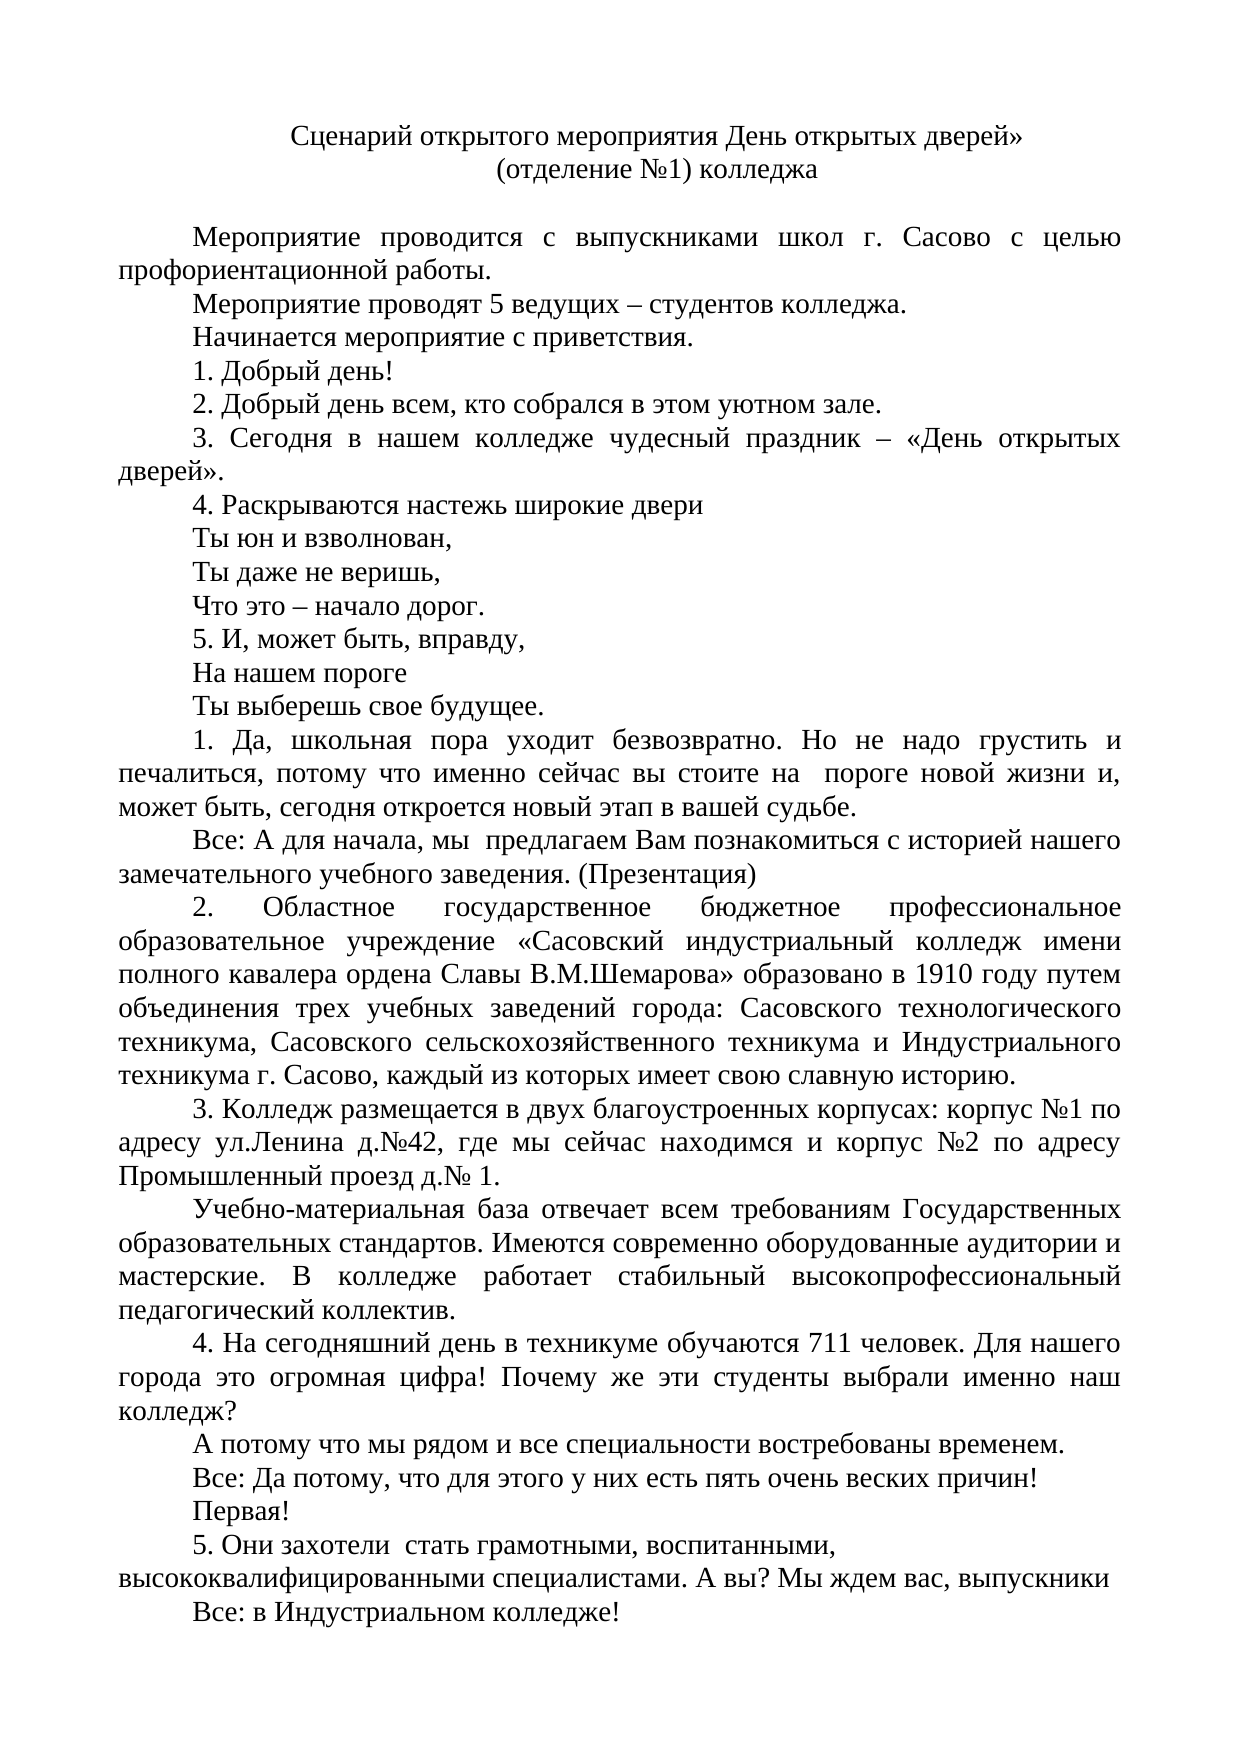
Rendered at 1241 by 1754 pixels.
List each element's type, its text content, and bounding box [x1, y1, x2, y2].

text Мероприятие проводится с выпускниками школ г. Сасово с целью профориентационной работы. [118, 219, 1122, 286]
text 2. Добрый день всем, кто собрался в этом уютном зале. [118, 386, 1122, 420]
text 1. Да, школьная пора уходит безвозвратно. Но не надо грустить и печалиться, потому что именно сейчас вы стоите на пороге новой жизни и, может быть, сегодня откроется новый этап в вашей судьбе. [118, 722, 1122, 822]
text 5. И, может быть, вправду, [118, 621, 1122, 655]
text Первая! [118, 1493, 1122, 1527]
text Ты выберешь свое будущее. [118, 688, 1122, 722]
text Учебно-материальная база отвечает всем требованиям Государственных образовательных стандартов. Имеются современно оборудованные аудитории и мастерские. В колледже работает стабильный высокопрофессиональный педагогический коллектив. [118, 1191, 1122, 1326]
text (отделение №1) колледжа [118, 152, 1122, 185]
text 4. На сегодняшний день в техникуме обучаются 711 человек. Для нашего города это огромная цифра! Почему же эти студенты выбрали именно наш колледж? [118, 1326, 1122, 1426]
text А потому что мы рядом и все специальности востребованы временем. [118, 1426, 1122, 1460]
text 1. Добрый день! [118, 353, 1122, 386]
text 5. Они захотели стать грамотными, воспитанными, высококвалифицированными специалистами. А вы? Мы ждем вас, выпускники [118, 1527, 1122, 1594]
text Все: в Индустриальном колледже! [118, 1594, 1122, 1627]
text Ты даже не веришь, [118, 554, 1122, 588]
text Все: Да потому, что для этого у них есть пять очень веских причин! [118, 1460, 1122, 1493]
text Начинается мероприятие с приветствия. [118, 319, 1122, 353]
text 3. Сегодня в нашем колледже чудесный праздник – «День открытых дверей». [118, 420, 1122, 487]
text На нашем пороге [118, 655, 1122, 688]
text Ты юн и взволнован, [118, 521, 1122, 554]
text 2. Областное государственное бюджетное профессиональное образовательное учреждение «Сасовский индустриальный колледж имени полного кавалера ордена Славы В.М.Шемарова» образовано в 1910 году путем объединения трех учебных заведений города: Сасовского технологического техникума, Сасовского сельскохозяйственного техникума и Индустриального техникума г. Сасово, каждый из которых имеет свою славную историю. [118, 889, 1122, 1091]
text Мероприятие проводят 5 ведущих – студентов колледжа. [118, 286, 1122, 319]
text 3. Колледж размещается в двух благоустроенных корпусах: корпус №1 по адресу ул.Ленина д.№42, где мы сейчас находимся и корпус №2 по адресу Промышленный проезд д.№ 1. [118, 1091, 1122, 1191]
text Что это – начало дорог. [118, 588, 1122, 621]
text Все: А для начала, мы предлагаем Вам познакомиться с историей нашего замечательного учебного заведения. (Презентация) [118, 822, 1122, 889]
text Сценарий открытого мероприятия День открытых дверей» [118, 118, 1122, 152]
text 4. Раскрываются настежь широкие двери [118, 487, 1122, 521]
